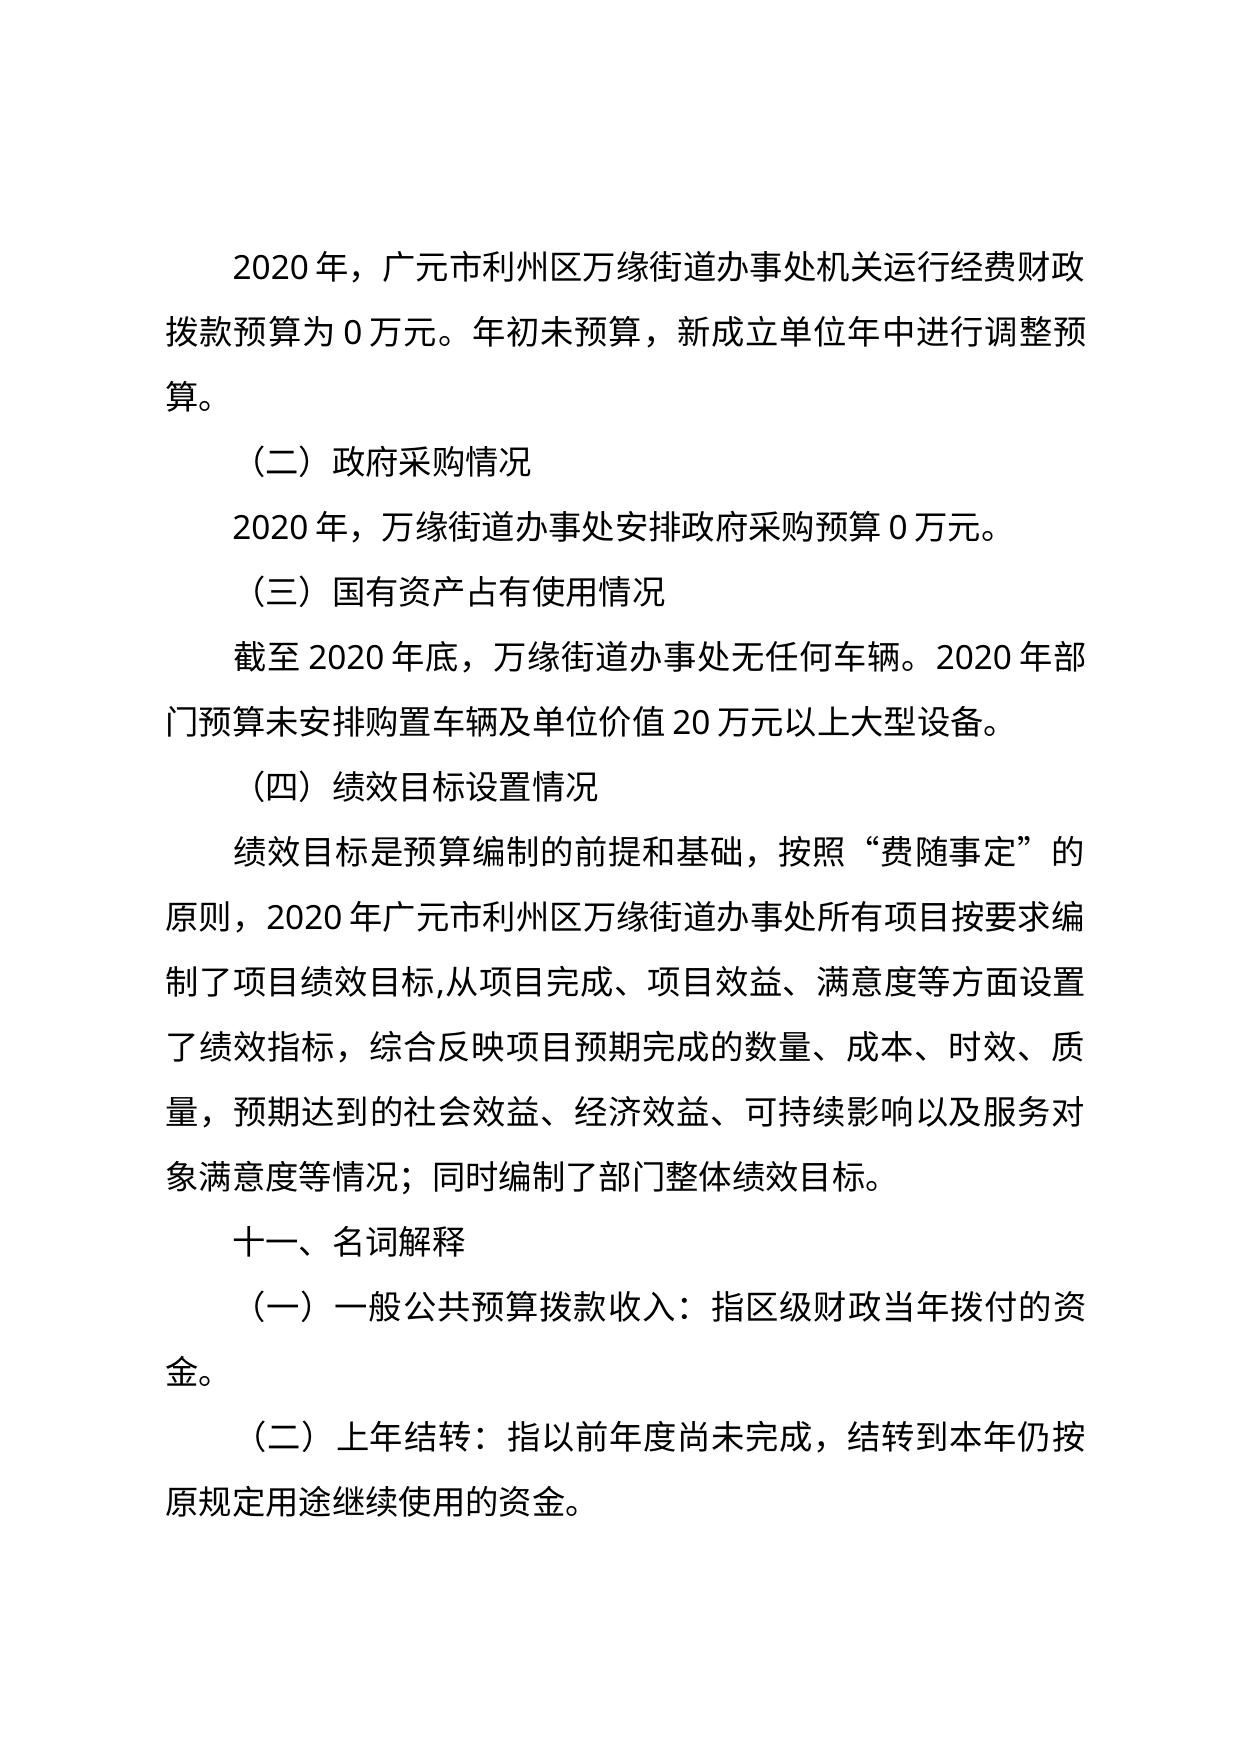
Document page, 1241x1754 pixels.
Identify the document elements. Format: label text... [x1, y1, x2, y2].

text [165, 1273, 1087, 1533]
text （四）绩效目标设置情况 绩效目标是预算编制的前提和基础，按照“费随事定”的原则，2020年广元市利州区万缘街道办事处所有项目按要求编制了项目绩效目标,从项目完成、项目效益、满意度等方面设置了绩效指标，综合反映项目预期完成的数量、成本、时效、质量，预期达到的社会效益、经济效益、可持续影响以及服务对象满意度等情况；同时编制了部门整体绩效目标。 十一、名词解释 [165, 753, 1087, 1273]
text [165, 233, 1087, 558]
text （三）国有资产占有使用情况 截至2020年底，万缘街道办事处无任何车辆。2020年部门预算未安排购置车辆及单位价值20万元以上大型设备。 [165, 558, 1087, 753]
